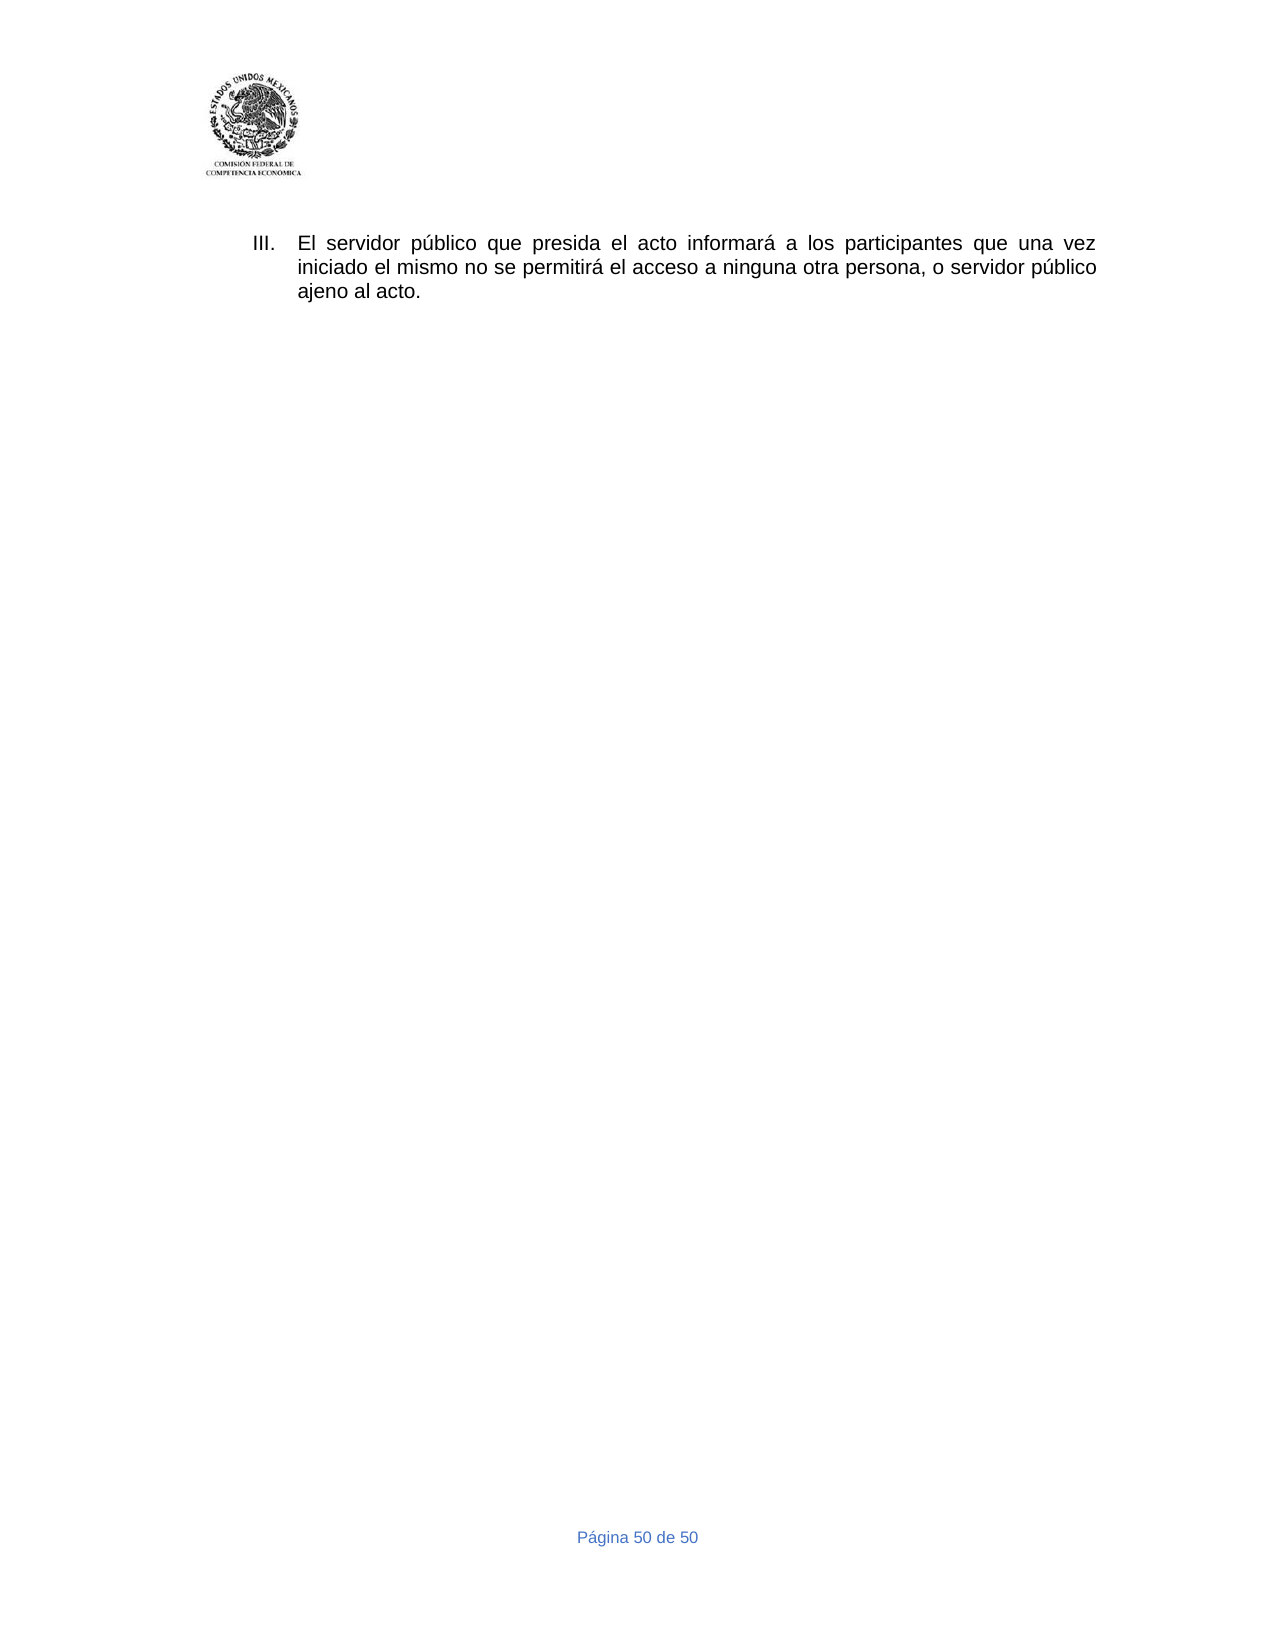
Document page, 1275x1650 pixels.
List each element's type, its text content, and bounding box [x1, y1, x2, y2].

picture [188, 73, 322, 179]
text III. El servidor público que presida el acto informará a los participantes que una vez iniciado el mismo no se permitirá el acceso a ninguna otra persona, o servidor público ajeno al acto. [252, 231, 1098, 303]
